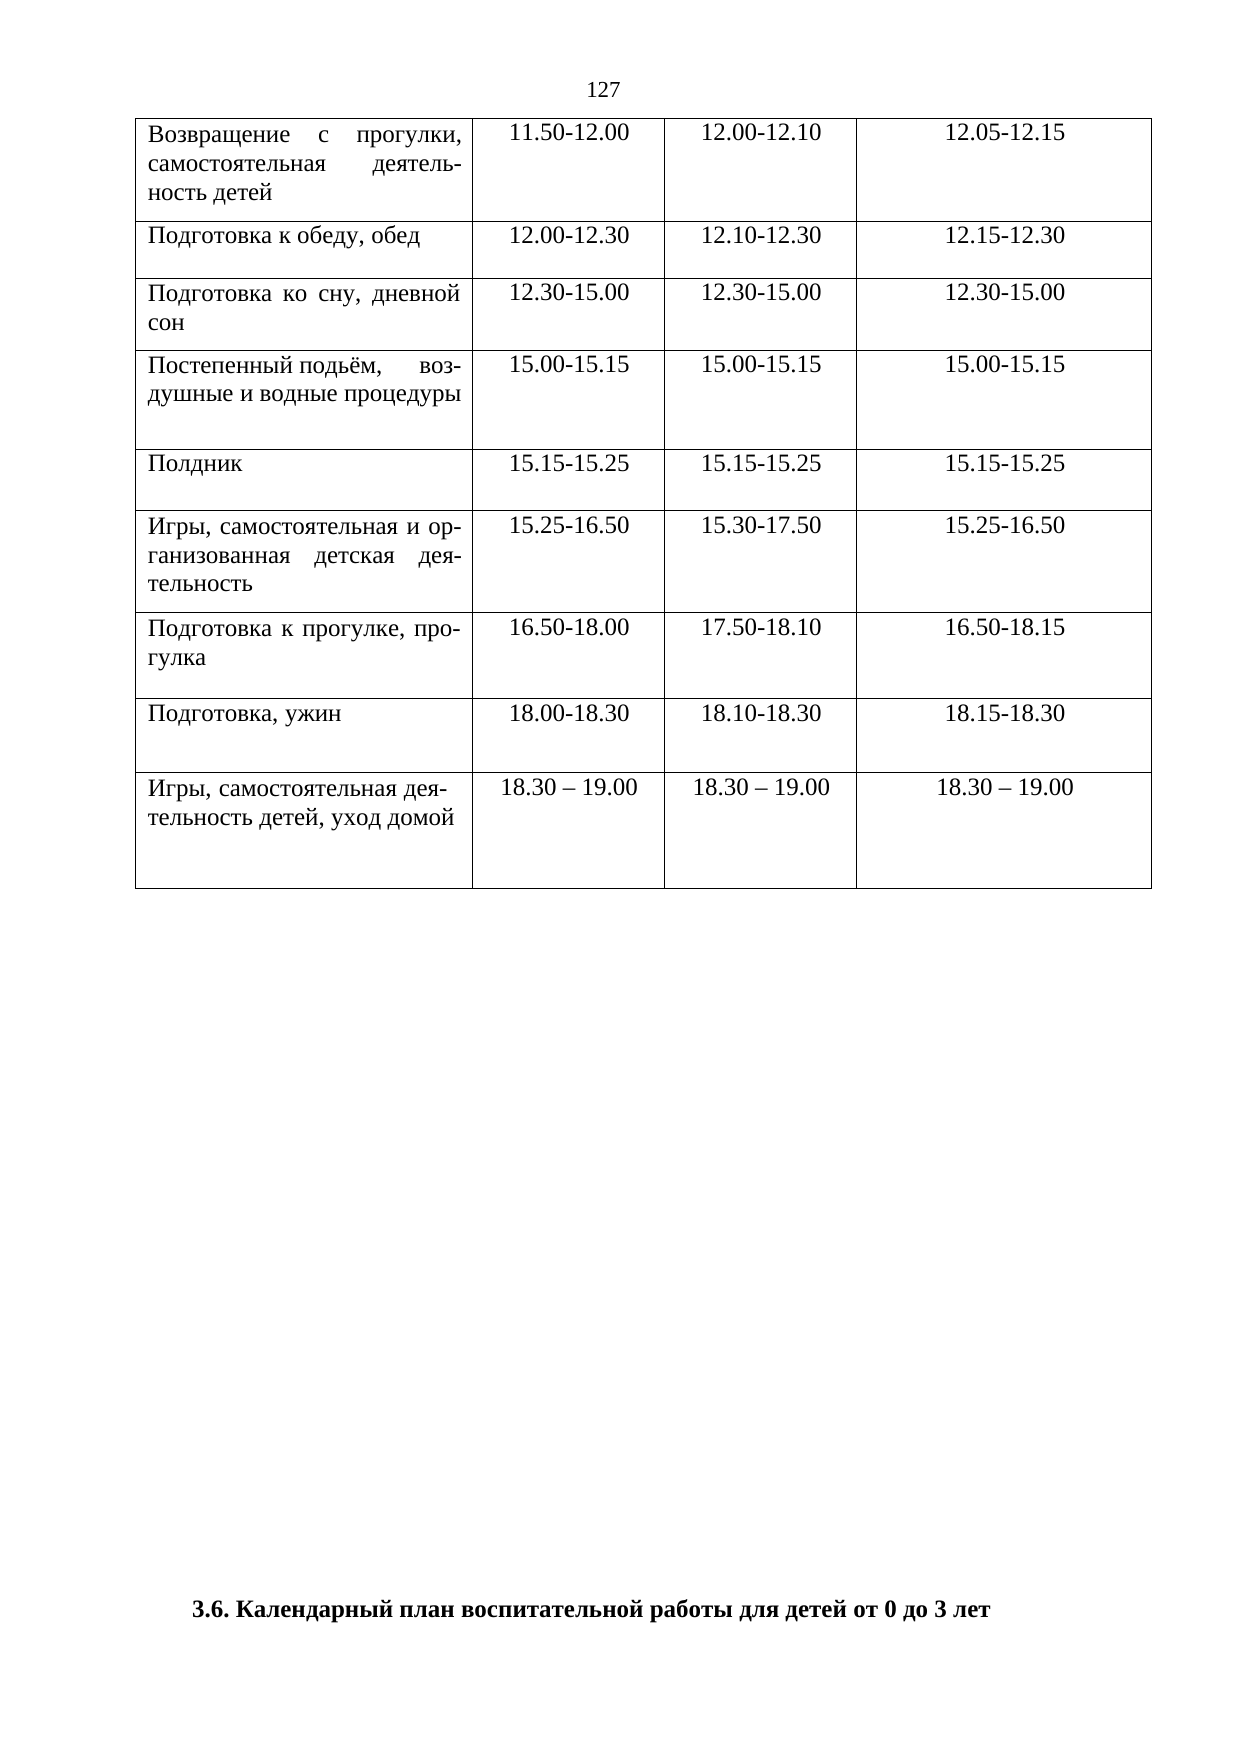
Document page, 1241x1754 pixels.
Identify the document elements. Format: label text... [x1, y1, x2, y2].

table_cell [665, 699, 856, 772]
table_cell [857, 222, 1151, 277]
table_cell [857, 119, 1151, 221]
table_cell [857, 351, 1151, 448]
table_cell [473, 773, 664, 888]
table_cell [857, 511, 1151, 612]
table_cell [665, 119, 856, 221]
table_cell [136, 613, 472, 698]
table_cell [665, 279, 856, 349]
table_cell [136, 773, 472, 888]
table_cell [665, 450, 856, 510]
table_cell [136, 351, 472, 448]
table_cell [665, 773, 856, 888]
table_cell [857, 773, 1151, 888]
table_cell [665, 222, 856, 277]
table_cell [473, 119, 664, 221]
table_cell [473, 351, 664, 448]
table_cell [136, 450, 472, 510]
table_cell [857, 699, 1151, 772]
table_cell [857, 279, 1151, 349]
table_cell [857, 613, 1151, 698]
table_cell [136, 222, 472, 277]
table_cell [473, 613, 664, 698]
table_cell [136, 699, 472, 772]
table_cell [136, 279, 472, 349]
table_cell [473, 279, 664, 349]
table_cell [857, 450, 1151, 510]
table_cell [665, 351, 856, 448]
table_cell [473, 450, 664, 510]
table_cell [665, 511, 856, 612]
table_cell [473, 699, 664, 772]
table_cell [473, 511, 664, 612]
list Календарный план воспитательной работы для детей от 0 до 3 лет [192, 1594, 1188, 1622]
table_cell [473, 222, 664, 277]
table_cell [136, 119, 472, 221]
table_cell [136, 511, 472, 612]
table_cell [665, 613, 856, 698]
